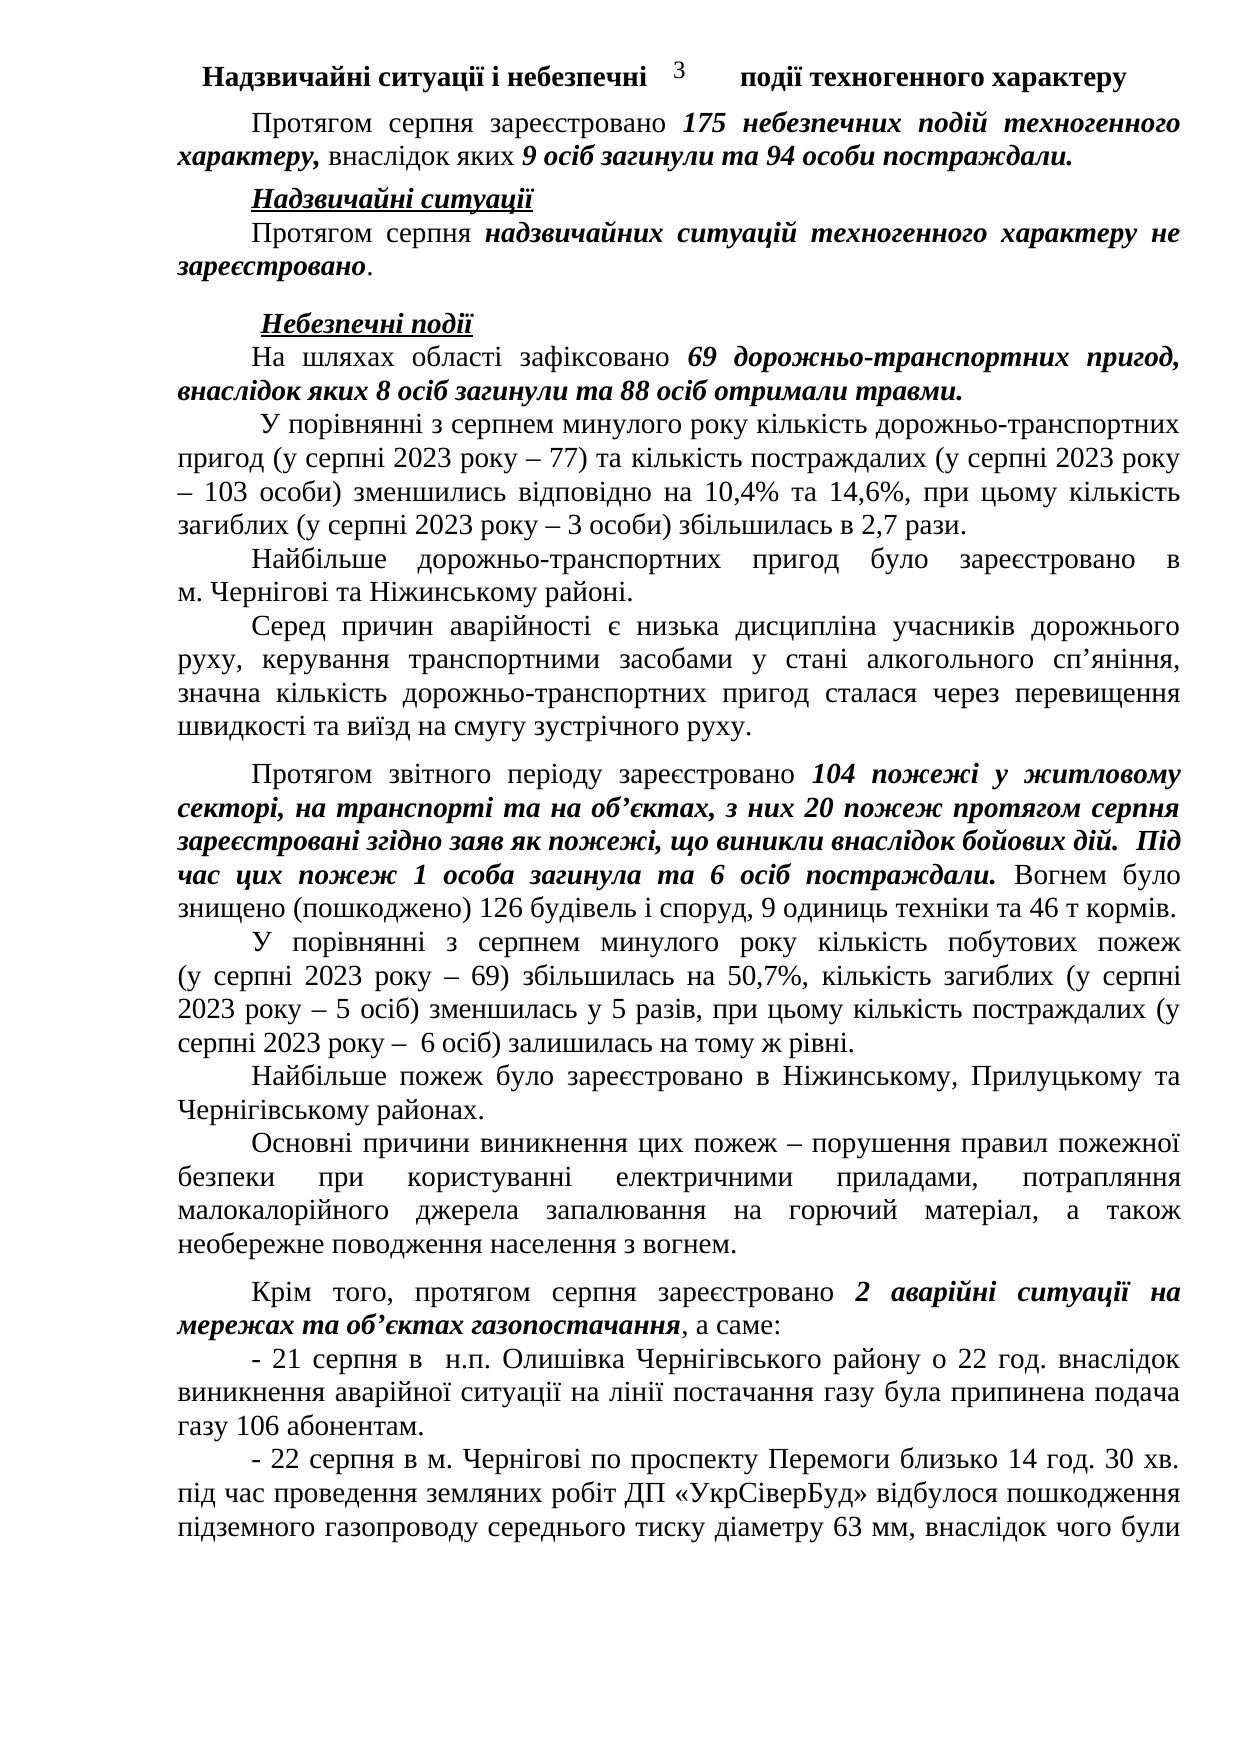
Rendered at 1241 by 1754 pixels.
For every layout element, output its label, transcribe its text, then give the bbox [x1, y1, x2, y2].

text У порівнянні з серпнем минулого року кількість побутових пожеж (у серпні 2023 року – 69) збільшилась на 50,7%, кількість загиблих (у серпні 2023 року – 5 осіб) зменшилась у 5 разів, при цьому кількість постраждалих (у серпні 2023 року – 6 осіб) залишилась на тому ж рівні. [177, 924, 1181, 1058]
text Протягом серпня зареєстровано 175 небезпечних подій техногенного характеру, внаслідок яких 9 осіб загинули та 94 особи постраждали. [177, 105, 1181, 172]
text У порівнянні з серпнем минулого року кількість дорожньо-транспортних пригод (у серпні 2023 року – 77) та кількість постраждалих (у серпні 2023 року – 103 особи) зменшились відповідно на 10,4% та 14,6%, при цьому кількість загиблих (у серпні 2023 року – 3 особи) збільшилась в 2,7 рази. [177, 407, 1181, 541]
subtitle Надзвичайні ситуації і небезпечні події техногенного характеру [176, 59, 1181, 93]
text - 21 серпня в н.п. Олишівка Чернігівського району о 22 год. внаслідок виникнення аварійної ситуації на лінії постачання газу була припинена подача газу 106 абонентам. [177, 1341, 1181, 1442]
text Протягом звітного періоду зареєстровано 104 пожежі у житловому секторі, на транспорті та на об’єктах, з них 20 пожеж протягом серпня зареєстровані згідно заяв як пожежі, що виникли внаслідок бойових дій. Під час цих пожеж 1 особа загинула та 6 осіб постраждали. Вогнем було знищено (пошкоджено) 126 будівель і споруд, 9 одиниць техніки та 46 т кормів. [177, 756, 1181, 924]
text Серед причин аварійності є низька дисципліна учасників дорожнього руху, керування транспортними засобами у стані алкогольного сп’яніння, значна кількість дорожньо-транспортних пригод сталася через перевищення швидкості та виїзд на смугу зустрічного руху. [177, 608, 1181, 742]
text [177, 1442, 1181, 1542]
text Протягом серпня надзвичайних ситуацій техногенного характеру не зареєстровано. [177, 215, 1181, 282]
text Найбільше пожеж було зареєстровано в Ніжинському, Прилуцькому та Чернігівському районах. [177, 1058, 1181, 1125]
text Найбільше дорожньо-транспортних пригод було зареєстровано в м. Чернігові та Ніжинському районі. [177, 541, 1181, 608]
text Небезпечні події [177, 306, 1181, 339]
text На шляхах області зафіксовано 69 дорожньо-транспортних пригод, внаслідок яких 8 осіб загинули та 88 осіб отримали травми. [177, 339, 1181, 407]
text Основні причини виникнення цих пожеж – порушення правил пожежної безпеки при користуванні електричними приладами, потрапляння малокалорійного джерела запалювання на горючий матеріал, а також необережне поводження населення з вогнем. [177, 1125, 1181, 1259]
text Надзвичайні ситуації [177, 181, 1181, 215]
text Крім того, протягом серпня зареєстровано 2 аварійні ситуації на мережах та об’єктах газопостачання, а саме: [177, 1274, 1181, 1341]
